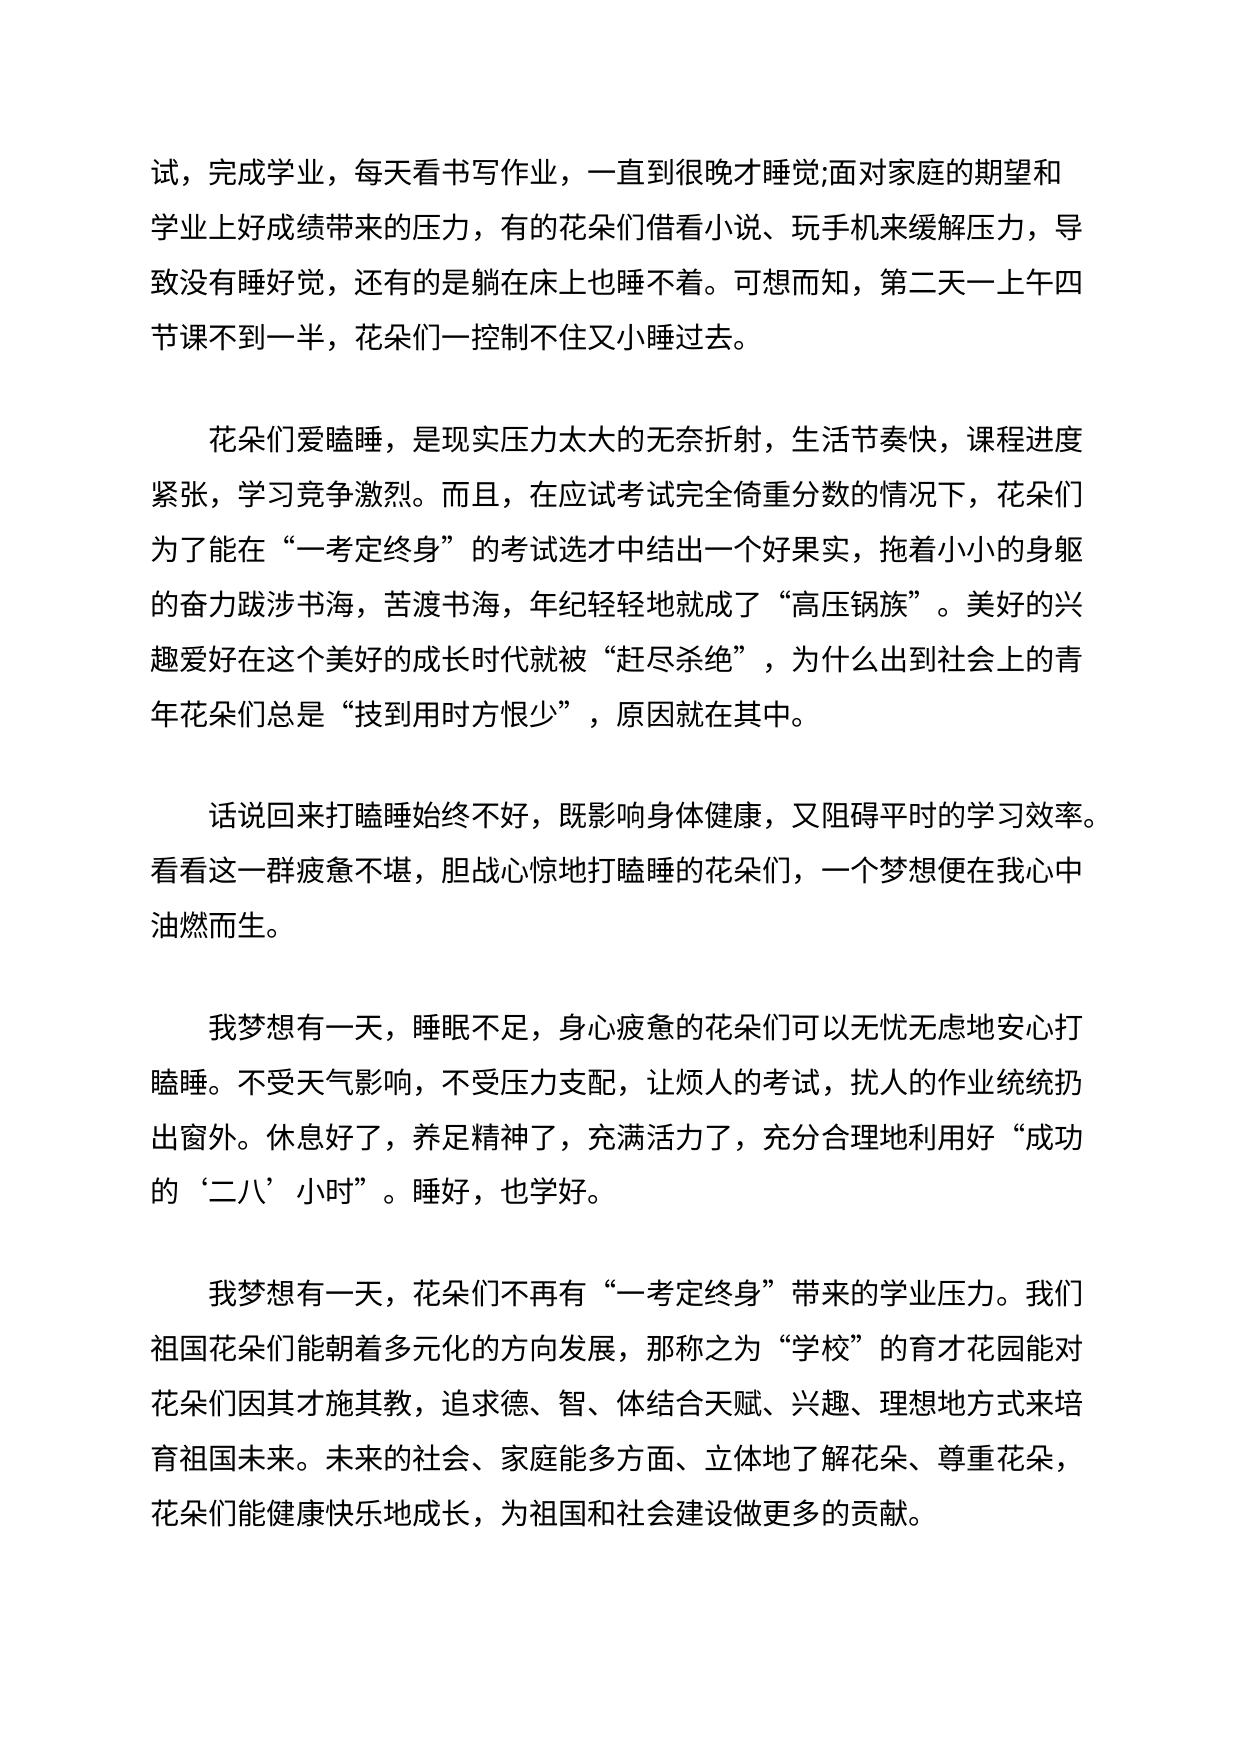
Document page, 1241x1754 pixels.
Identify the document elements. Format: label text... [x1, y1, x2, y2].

text 我梦想有一天，花朵们不再有“一考定终身”带来的学业压力。我们祖国花朵们能朝着多元化的方向发展，那称之为“学校”的育才花园能对花朵们因其才施其教，追求德、智、体结合天赋、兴趣、理想地方式来培育祖国未来。未来的社会、家庭能多方面、立体地了解花朵、尊重花朵，花朵们能健康快乐地成长，为祖国和社会建设做更多的贡献。 [150, 1271, 1090, 1533]
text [150, 150, 1090, 357]
text 话说回来打瞌睡始终不好，既影响身体健康，又阻碍平时的学习效率。看看这一群疲惫不堪，胆战心惊地打瞌睡的花朵们，一个梦想便在我心中油燃而生。 [150, 793, 1090, 945]
text 花朵们爱瞌睡，是现实压力太大的无奈折射，生活节奏快，课程进度紧张，学习竞争激烈。而且，在应试考试完全倚重分数的情况下，花朵们为了能在“一考定终身”的考试选才中结出一个好果实，拖着小小的身躯的奋力跋涉书海，苦渡书海，年纪轻轻地就成了“高压锅族”。美好的兴趣爱好在这个美好的成长时代就被“赶尽杀绝”，为什么出到社会上的青年花朵们总是“技到用时方恨少”，原因就在其中。 [150, 417, 1090, 733]
text 我梦想有一天，睡眠不足，身心疲惫的花朵们可以无忧无虑地安心打瞌睡。不受天气影响，不受压力支配，让烦人的考试，扰人的作业统统扔出窗外。休息好了，养足精神了，充满活力了，充分合理地利用好“成功的‘二八’小时”。睡好，也学好。 [150, 1004, 1090, 1211]
